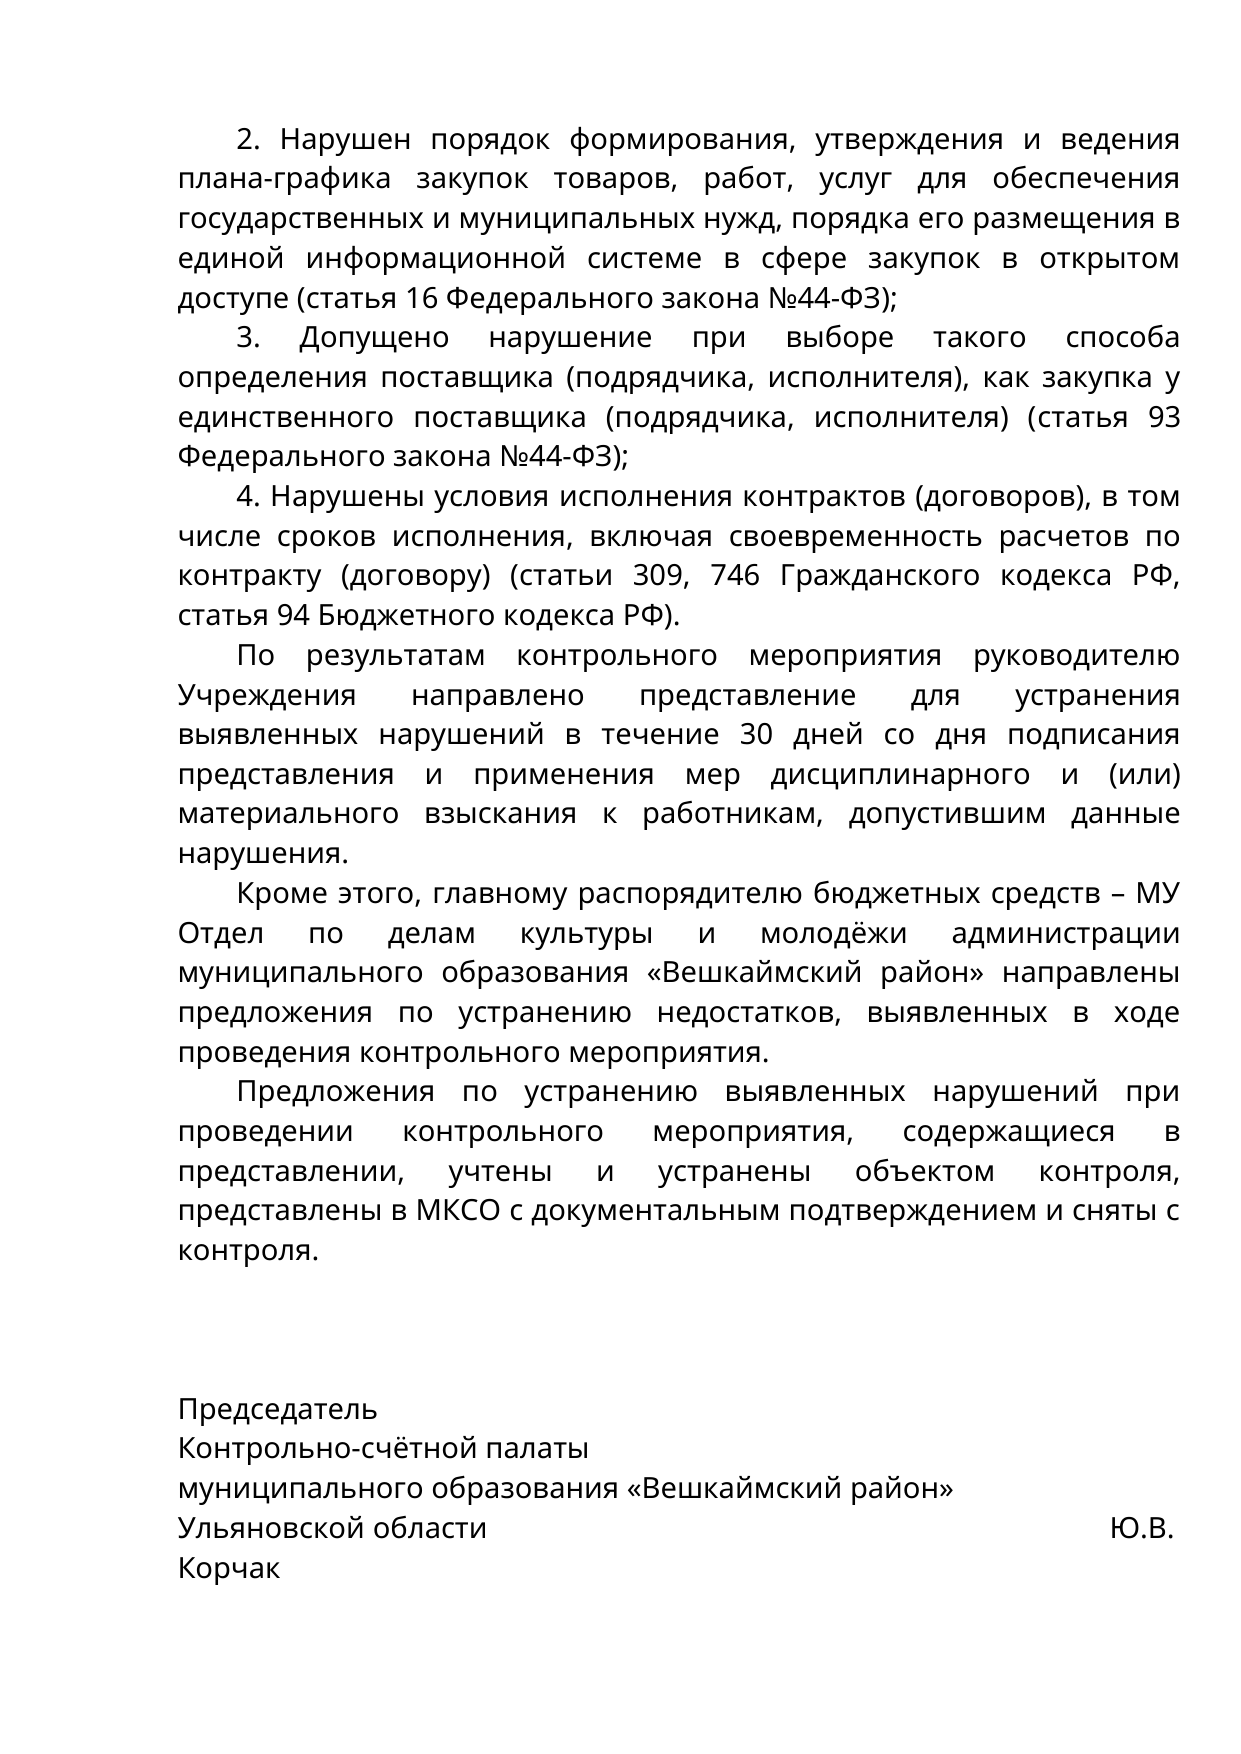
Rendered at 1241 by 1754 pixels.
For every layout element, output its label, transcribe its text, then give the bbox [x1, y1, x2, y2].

text Ульяновской области Ю.В. Корчак [177, 1507, 1181, 1587]
text 4. Нарушены условия исполнения контрактов (договоров), в том числе сроков исполнения, включая своевременность расчетов по контракту (договору) (статьи 309, 746 Гражданского кодекса РФ, статья 94 Бюджетного кодекса РФ). [177, 475, 1181, 634]
text Контрольно-счётной палаты [177, 1428, 1181, 1467]
text 2. Нарушен порядок формирования, утверждения и ведения плана-графика закупок товаров, работ, услуг для обеспечения государственных и муниципальных нужд, порядка его размещения в единой информационной системе в сфере закупок в открытом доступе (статья 16 Федерального закона №44-ФЗ); [177, 118, 1181, 317]
text Кроме этого, главному распорядителю бюджетных средств – МУ Отдел по делам культуры и молодёжи администрации муниципального образования «Вешкаймский район» направлены предложения по устранению недостатков, выявленных в ходе проведения контрольного мероприятия. [177, 872, 1181, 1071]
text Председатель [177, 1388, 1181, 1428]
text муниципального образования «Вешкаймский район» [177, 1467, 1181, 1507]
text 3. Допущено нарушение при выборе такого способа определения поставщика (подрядчика, исполнителя), как закупка у единственного поставщика (подрядчика, исполнителя) (статья 93 Федерального закона №44-ФЗ); [177, 317, 1181, 475]
text По результатам контрольного мероприятия руководителю Учреждения направлено представление для устранения выявленных нарушений в течение 30 дней со дня подписания представления и применения мер дисциплинарного и (или) материального взыскания к работникам, допустившим данные нарушения. [177, 634, 1181, 872]
text Предложения по устранению выявленных нарушений при проведении контрольного мероприятия, содержащиеся в представлении, учтены и устранены объектом контроля, представлены в МКСО с документальным подтверждением и сняты с контроля. [177, 1071, 1181, 1269]
